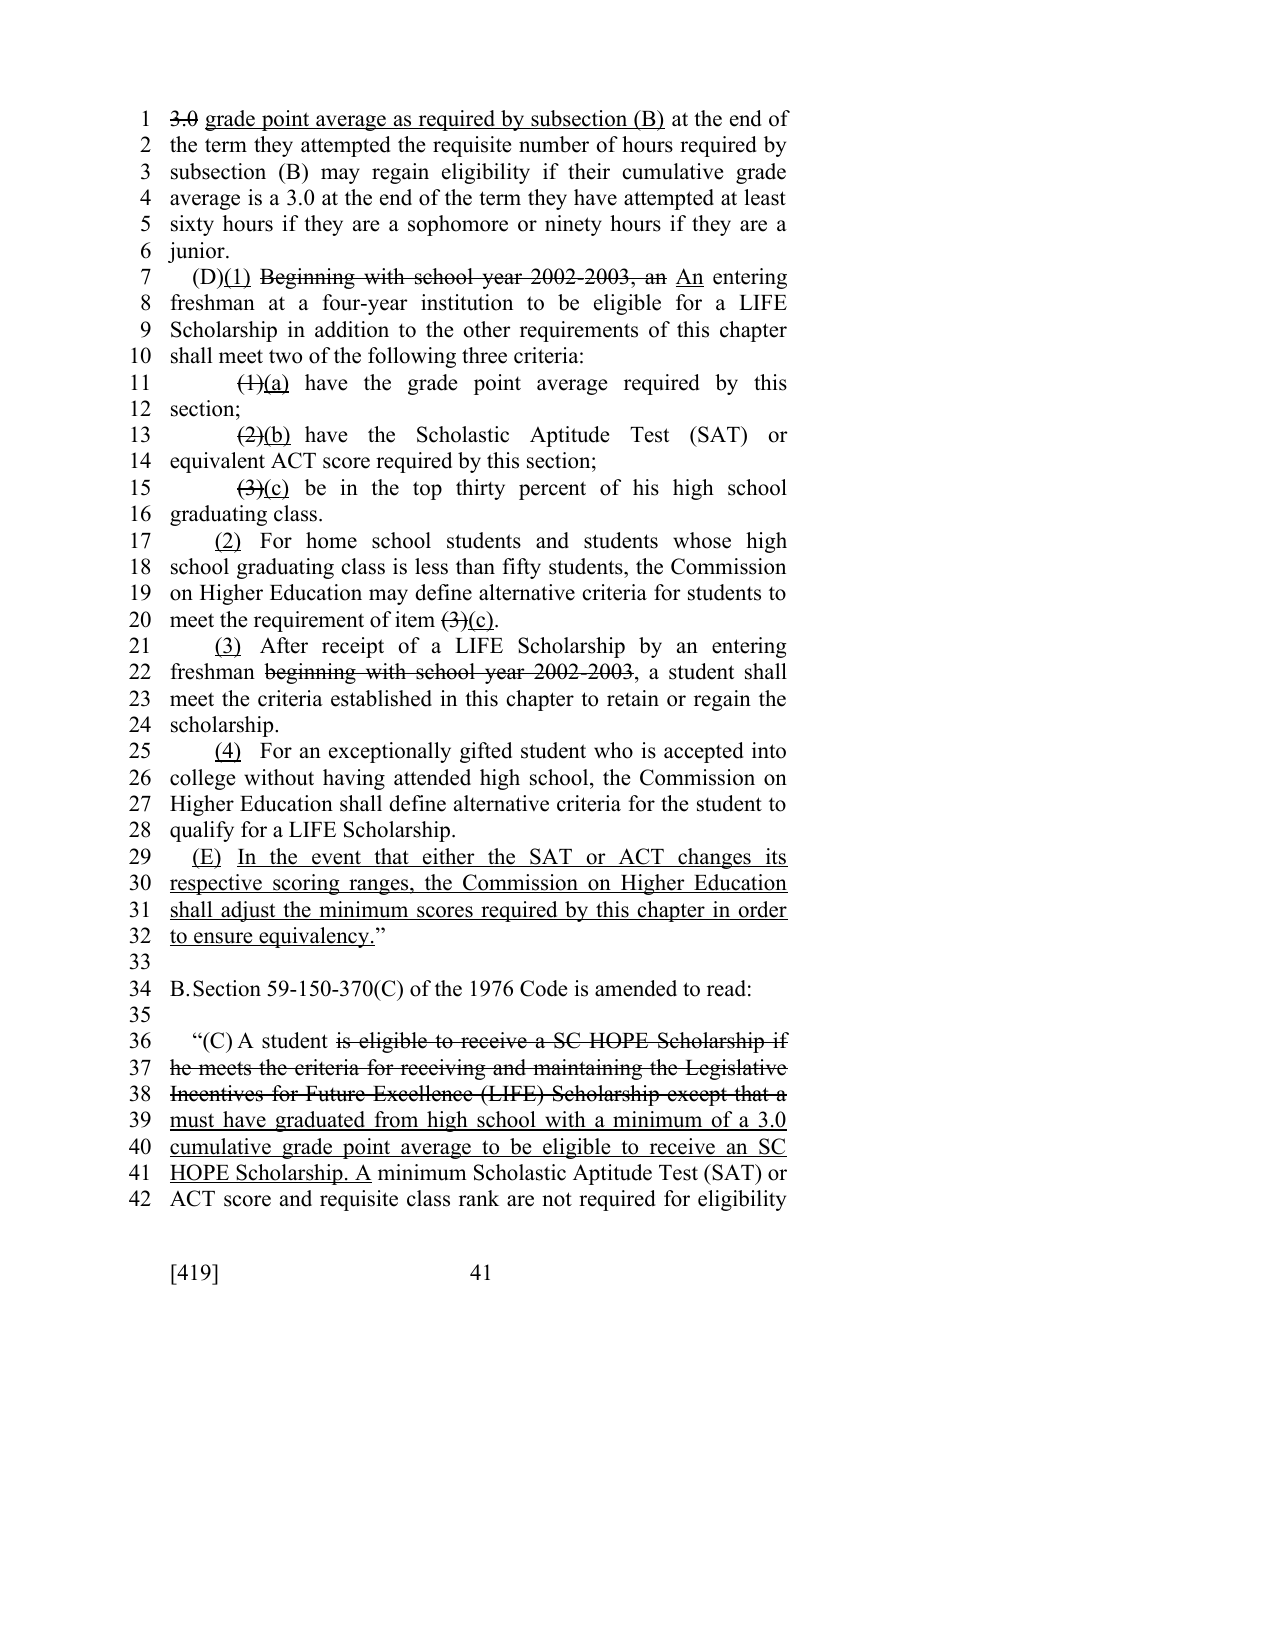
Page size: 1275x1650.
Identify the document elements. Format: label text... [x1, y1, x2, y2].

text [169, 1157, 787, 1212]
text (2)(b) have the Scholastic Aptitude Test (SAT) or equivalent ACT score required by this section; [169, 421, 787, 474]
text (1)(a) have the grade point average required by this section; [169, 368, 787, 421]
text (3) After receipt of a LIFE Scholarship by an entering freshman beginning with school year 2002-2003, a student shall meet the criteria established in this chapter to retain or regain the scholarship. [169, 632, 787, 737]
text (4) For an exceptionally gifted student who is accepted into college without having attended high school, the Commission on Higher Education shall define alternative criteria for the student to qualify for a LIFE Scholarship. [169, 737, 787, 843]
text B. Section 59-150-370(C) of the 1976 Code is amended to read: [169, 975, 787, 1001]
text (D)(1) Beginning with school year 2002-2003, an An entering freshman at a four-year institution to be eligible for a LIFE Scholarship in addition to the other requirements of this chapter shall meet two of the following three criteria: [169, 263, 787, 368]
text (E) In the event that either the SAT or ACT changes its respective scoring ranges, the Commission on Higher Education shall adjust the minimum scores required by this chapter in order to ensure equivalency.” [169, 893, 787, 919]
text (3)(c) be in the top thirty percent of his high school graduating class. [169, 474, 787, 527]
text (E) In the event that either the SAT or ACT changes its respective scoring ranges, the Commission on Higher Education shall adjust the minimum scores required by this chapter in order to ensure equivalency.” [169, 843, 787, 892]
text (E) In the event that either the SAT or ACT changes its respective scoring ranges, the Commission on Higher Education shall adjust the minimum scores required by this chapter in order to ensure equivalency.” [169, 920, 787, 948]
text (2) For home school students and students whose high school graduating class is less than fifty students, the Commission on Higher Education may define alternative criteria for students to meet the requirement of item (3)(c). [169, 527, 787, 632]
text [169, 105, 787, 263]
